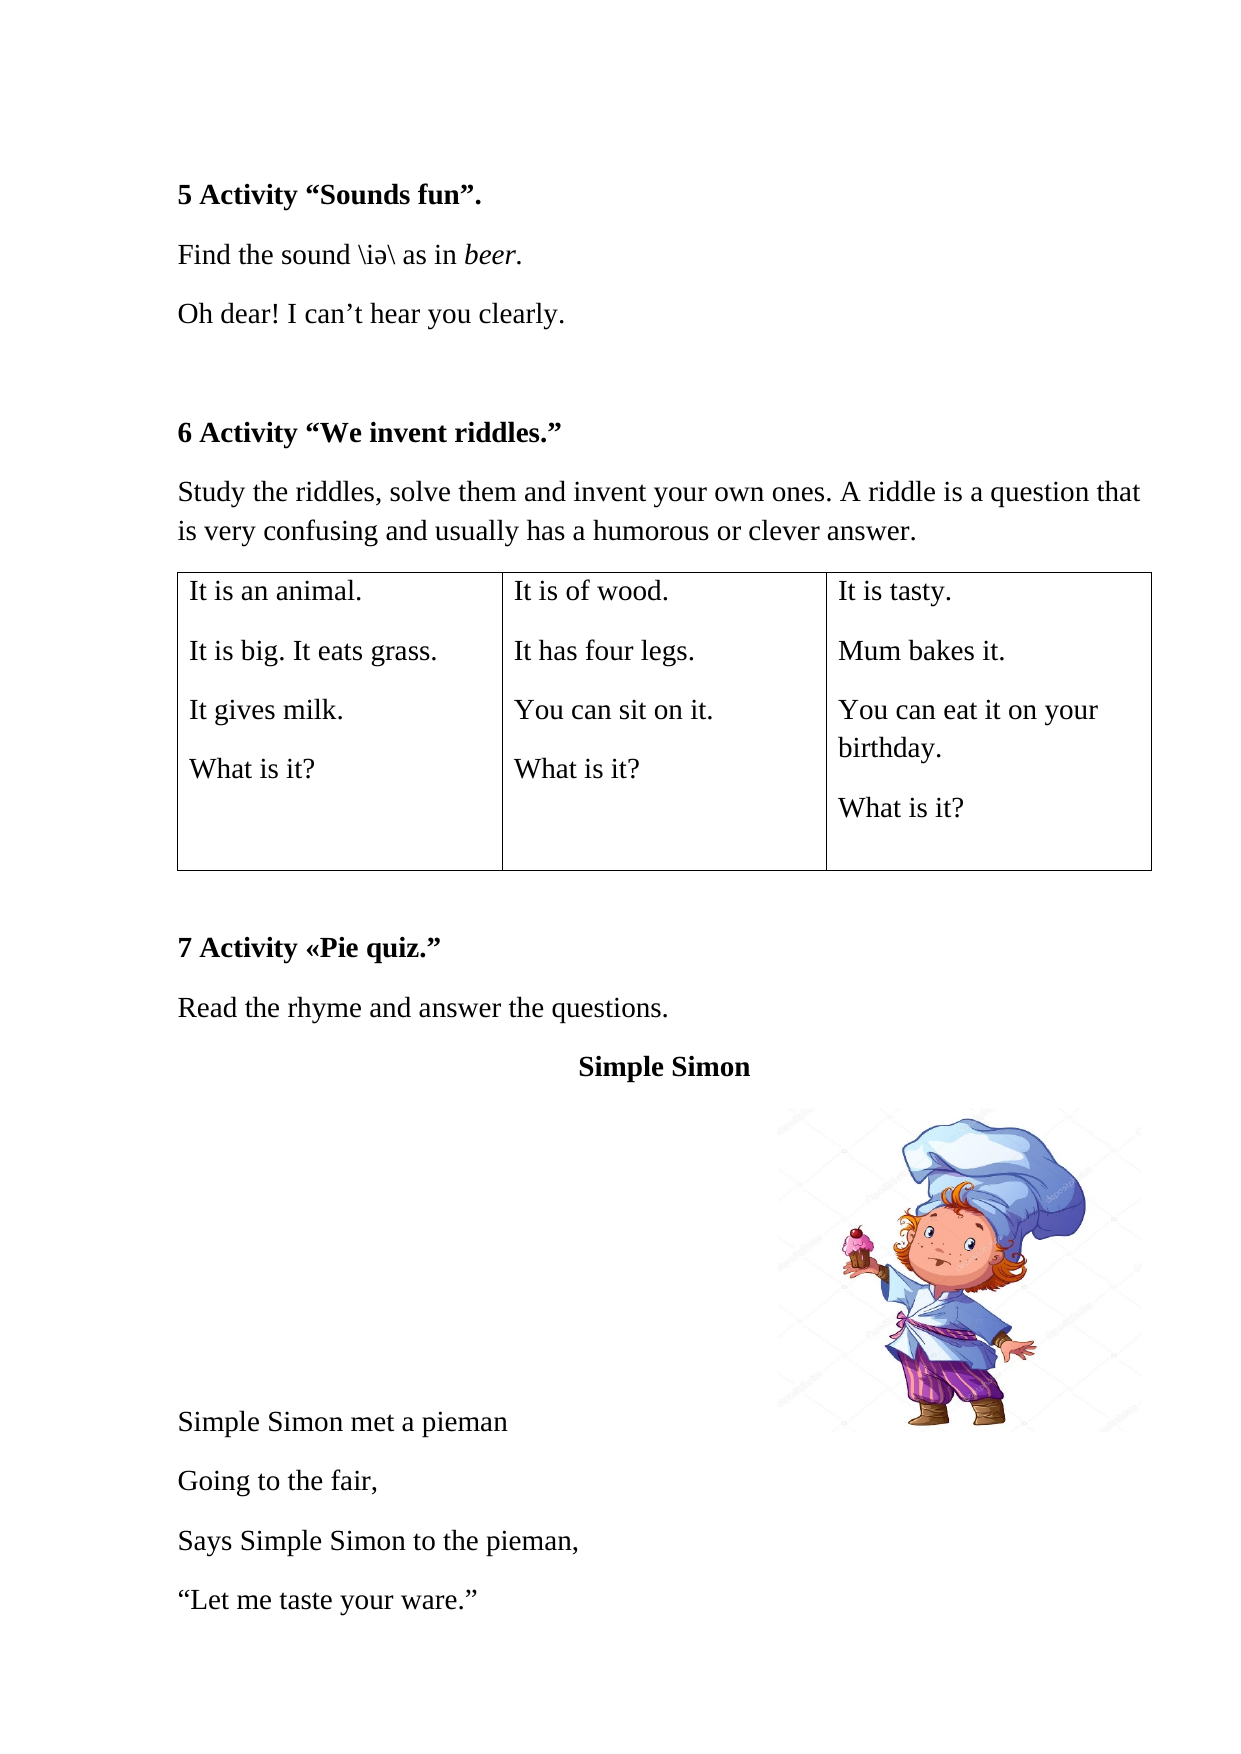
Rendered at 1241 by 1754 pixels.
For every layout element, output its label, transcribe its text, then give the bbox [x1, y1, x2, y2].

text “Let me taste your ware.” [177, 1582, 1152, 1616]
text 7 Activity «Pie quiz.” [177, 931, 1152, 964]
text 6 Activity “We invent riddles.” [177, 415, 1152, 448]
picture [777, 1108, 1142, 1432]
text Read the rhyme and answer the questions. [177, 990, 1152, 1023]
text Oh dear! I can’t hear you clearly. [177, 296, 1152, 330]
table_header It is tasty. Mum bakes it. You can eat it on your birthday. What is it? [827, 573, 1151, 870]
text Find the sound \iә\ as in beer. [177, 237, 1152, 270]
text Study the riddles, solve them and invent your own ones. A riddle is a question that is very confusing and usually has a humorous or clever answer. [177, 474, 1152, 546]
table_header It is of wood. It has four legs. You can sit on it. What is it? [503, 573, 826, 870]
text Says Simple Simon to the pieman, [177, 1523, 1152, 1556]
text Going to the fair, [177, 1463, 1152, 1497]
text 5 Activity “Sounds fun”. [177, 177, 1152, 211]
table_header It is an animal. It is big. It eats grass. It gives milk. What is it? [178, 573, 502, 870]
text Simple Simon [177, 1049, 1152, 1083]
